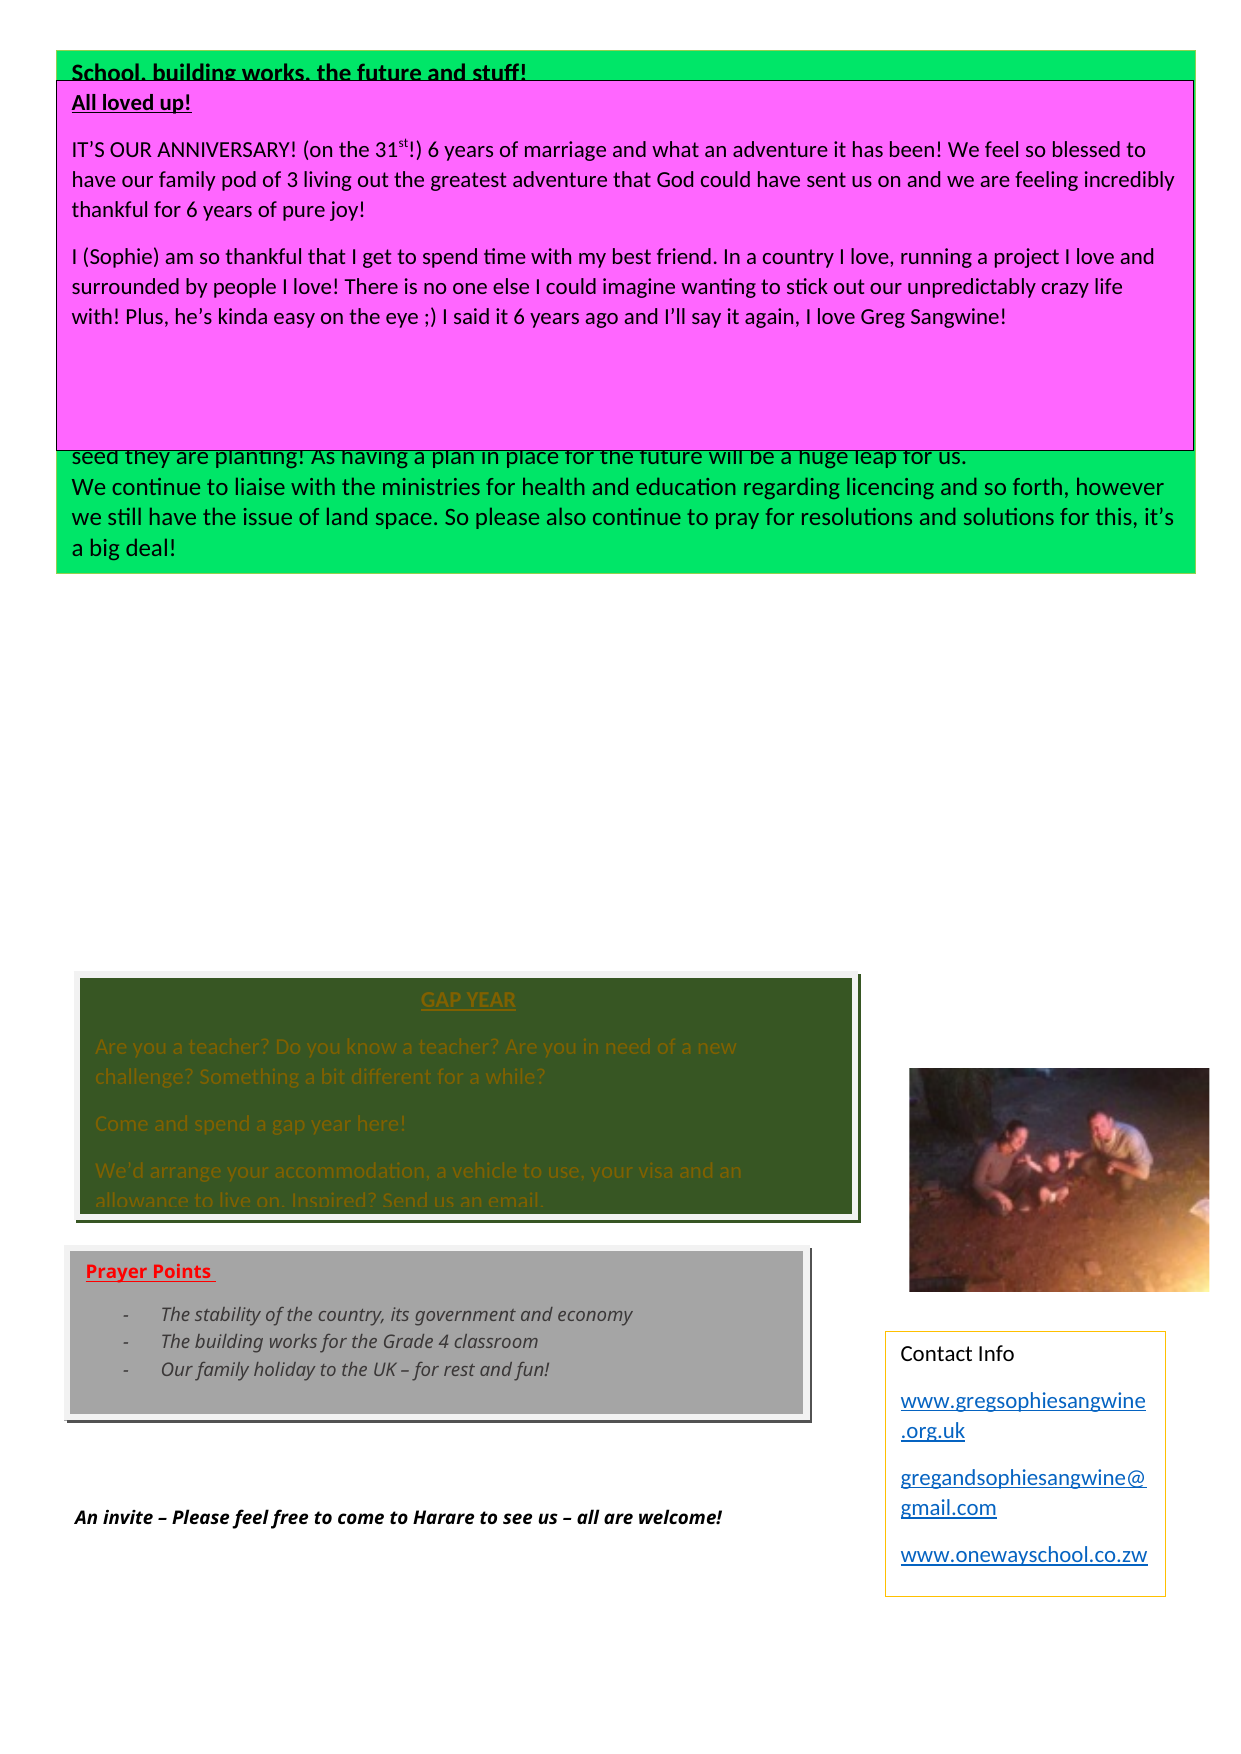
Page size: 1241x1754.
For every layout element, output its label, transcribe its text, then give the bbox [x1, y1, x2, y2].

text An invite – Please feel free to come to Harare to see us – all are welcome! [75, 1504, 885, 1529]
text An invite – Please feel free to come to Harare to see us – all are welcome! [886, 1504, 1165, 1529]
picture [909, 1068, 1210, 1290]
